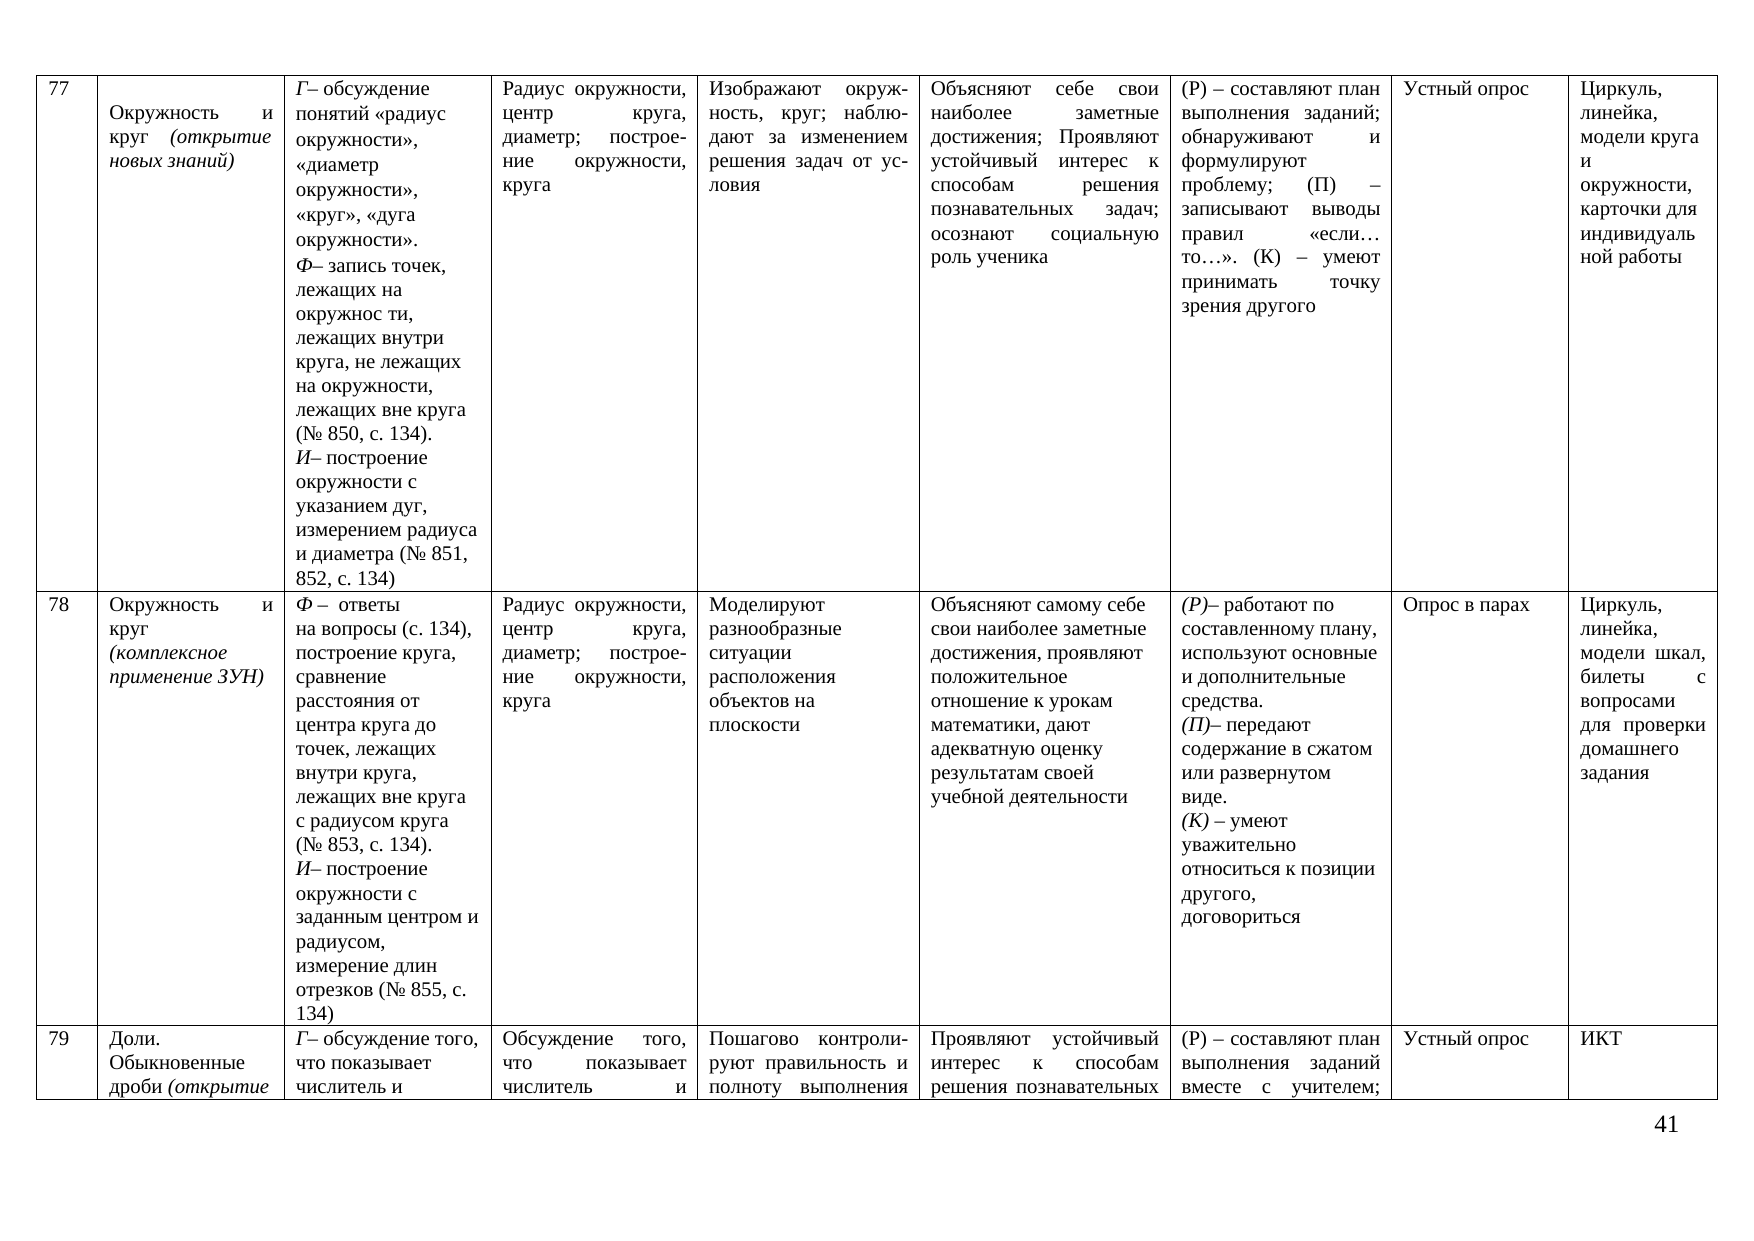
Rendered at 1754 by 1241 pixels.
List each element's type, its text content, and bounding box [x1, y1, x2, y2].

table_cell (Р)– работают по составленному плану, используют основные и дополнительные средства. (П)– передают содержание в сжатом или развернутом виде. (К) – умеют уважительно относиться к позиции другого, договориться [1171, 592, 1391, 1025]
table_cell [698, 1026, 919, 1098]
table_cell Изображают окружность, круг; наблюдают за изменением решения задач от условия [698, 76, 919, 591]
table_cell (Р) – составляют план выполнения заданий; обнаруживают и формулируют проблему; (П) – записывают выводы правил «если… то…». (К) – умеют принимать точку зрения другого [1171, 76, 1391, 591]
table_cell ИКТ [1569, 1026, 1717, 1098]
table_cell Опрос в парах [1392, 592, 1568, 1025]
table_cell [1171, 1026, 1391, 1098]
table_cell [920, 1026, 1170, 1098]
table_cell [492, 1026, 697, 1098]
table_cell 79 [37, 1026, 97, 1098]
table_cell Ф – ответы на вопросы (с. 134), построение круга, сравнение расстояния от центра круга до точек, лежащих внутри круга, лежащих вне круга с радиусом круга (№ 853, с. 134). И– построение окружности с заданным центром и радиусом, измерение длин отрезков (№ 855, с. 134) [285, 592, 491, 1025]
table_cell Окружность и круг (открытие новых знаний) [98, 76, 284, 591]
table_cell Радиус окружности, центр круга, диаметр; построение окружности, круга [492, 76, 697, 591]
table_cell Устный опрос [1392, 76, 1568, 591]
table_cell Устный опрос [1392, 1026, 1568, 1098]
table_cell Объясняют себе свои наиболее заметные достижения; Проявляют устойчивый интерес к способам решения познавательных задач; осознают социальную роль ученика [920, 76, 1170, 591]
table_cell Циркуль, линейка, модели шкал, билеты с вопросами для проверки домашнего задания [1569, 592, 1717, 1025]
table_cell 78 [37, 592, 97, 1025]
table_cell 77 [37, 76, 97, 591]
table_cell Г– обсуждение понятий «радиус окружности», «диаметр окружности», «круг», «дуга окружности». Ф– запись точек, лежащих на окружнос ти, лежащих внутри круга, не лежащих на окружности, лежащих вне круга (№ 850, с. 134). И– построение окружности с указанием дуг, измерением радиуса и диаметра (№ 851, 852, с. 134) [285, 76, 491, 591]
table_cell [98, 1026, 284, 1098]
table_cell Объясняют самому себе свои наиболее заметные достижения, проявляют положительное отношение к урокам математики, дают адекватную оценку результатам своей учебной деятельности [920, 592, 1170, 1025]
table_cell Моделируют разнообразные ситуации расположения объектов на плоскости [698, 592, 919, 1025]
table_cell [285, 1026, 491, 1098]
table_cell Циркуль, линейка, модели круга и окружности, карточки для индивидуальной работы [1569, 76, 1717, 591]
table_cell Окружность и круг (комплексное применение ЗУН) [98, 592, 284, 1025]
table_cell Радиус окружности, центр круга, диаметр; построение окружности, круга [492, 592, 697, 1025]
